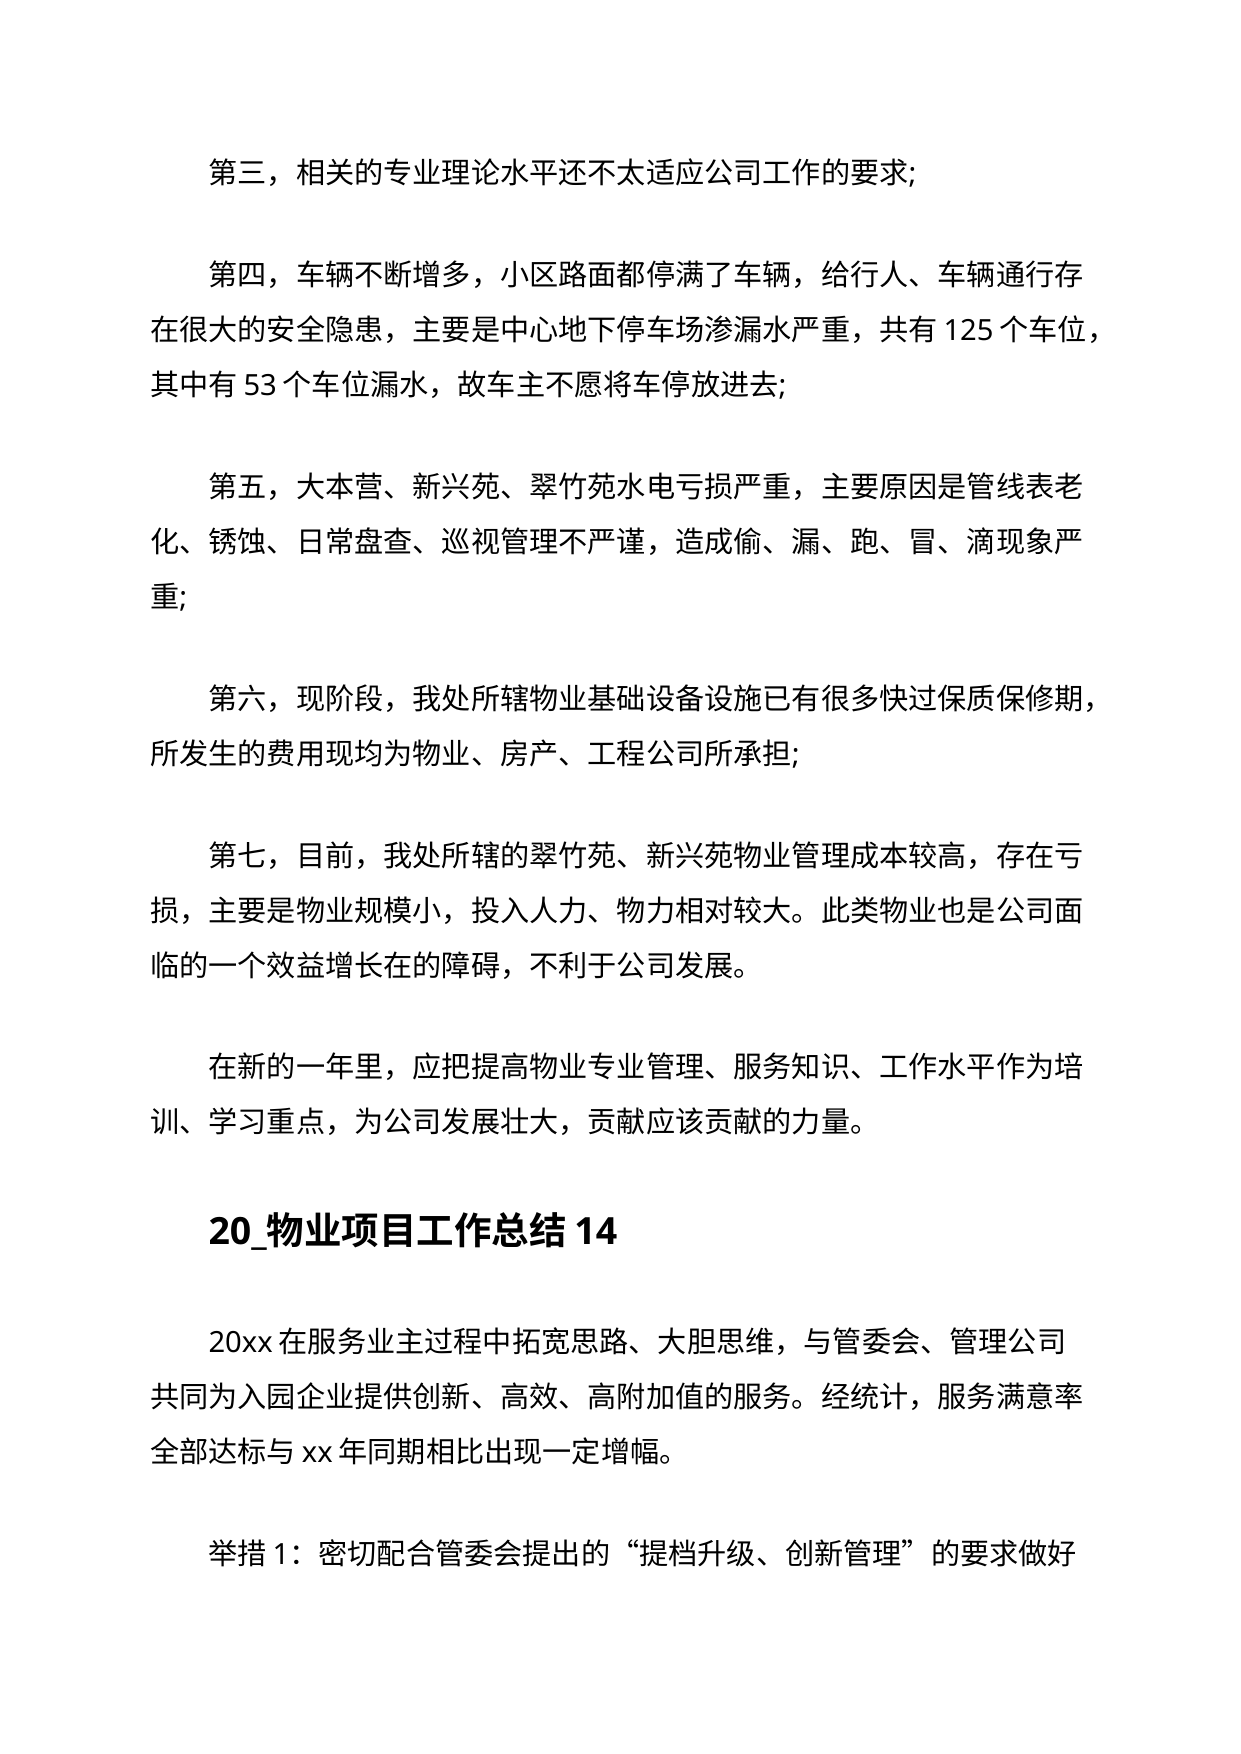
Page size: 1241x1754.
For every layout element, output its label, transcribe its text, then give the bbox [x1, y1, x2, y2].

text 20_物业项目工作总结14 [150, 1201, 1090, 1255]
text 在新的一年里，应把提高物业专业管理、服务知识、工作水平作为培训、学习重点，为公司发展壮大，贡献应该贡献的力量。 [150, 1044, 1090, 1141]
text 第五，大本营、新兴苑、翠竹苑水电亏损严重，主要原因是管线表老化、锈蚀、日常盘查、巡视管理不严谨，造成偷、漏、跑、冒、滴现象严重; [150, 464, 1090, 616]
text 第三，相关的专业理论水平还不太适应公司工作的要求; [150, 150, 1090, 192]
text 20xx在服务业主过程中拓宽思路、大胆思维，与管委会、管理公司共同为入园企业提供创新、高效、高附加值的服务。经统计，服务满意率全部达标与xx年同期相比出现一定增幅。 [150, 1318, 1090, 1471]
text 第七，目前，我处所辖的翠竹苑、新兴苑物业管理成本较高，存在亏损，主要是物业规模小，投入人力、物力相对较大。此类物业也是公司面临的一个效益增长在的障碍，不利于公司发展。 [150, 832, 1090, 984]
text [150, 1530, 1090, 1573]
text 第六，现阶段，我处所辖物业基础设备设施已有很多快过保质保修期，所发生的费用现均为物业、房产、工程公司所承担; [150, 676, 1090, 773]
text 第四，车辆不断增多，小区路面都停满了车辆，给行人、车辆通行存在很大的安全隐患，主要是中心地下停车场渗漏水严重，共有125个车位，其中有53个车位漏水，故车主不愿将车停放进去; [150, 252, 1090, 404]
